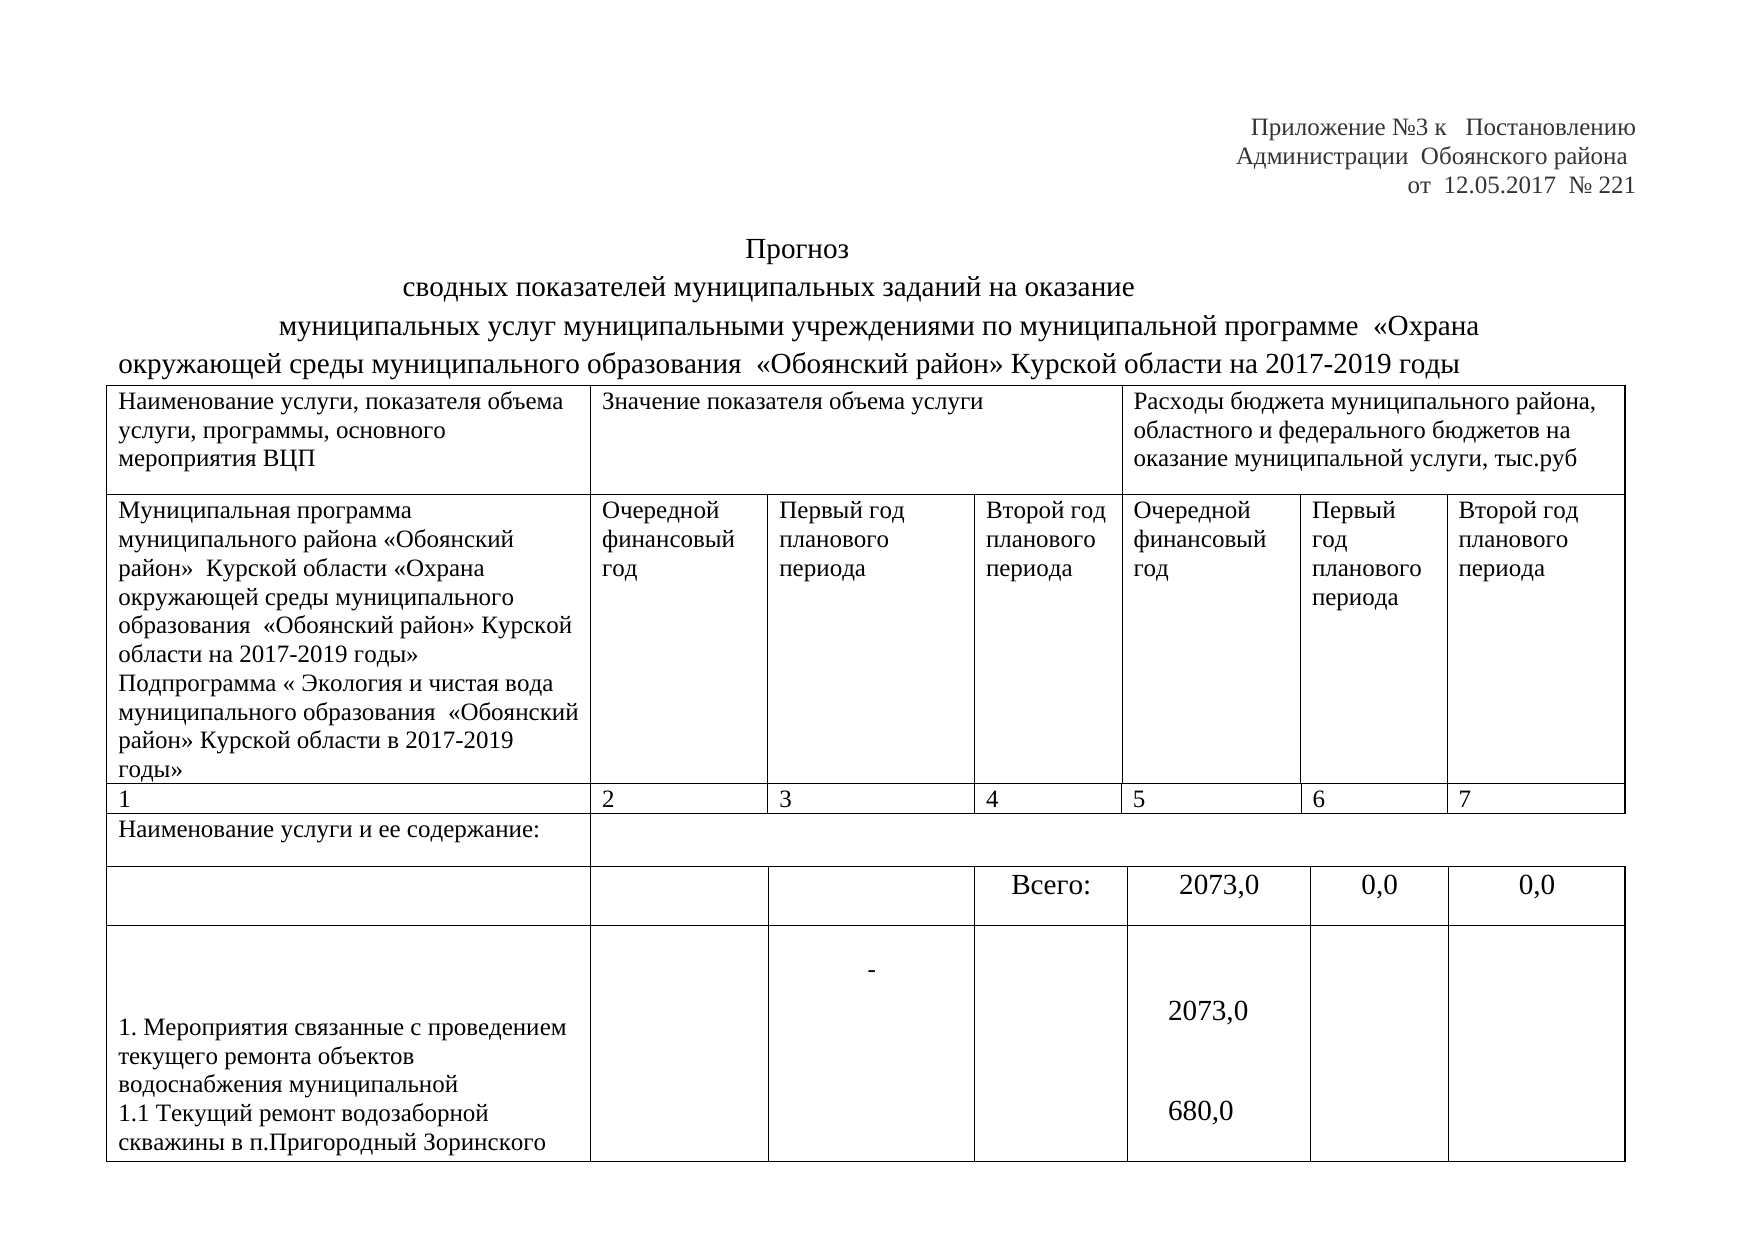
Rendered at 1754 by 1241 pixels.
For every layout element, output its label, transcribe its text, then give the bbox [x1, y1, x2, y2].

table_cell Первый год планового периода [1301, 495, 1447, 783]
table_cell - [769, 926, 974, 1161]
table_cell [769, 867, 974, 925]
text сводных показателей муниципальных заданий на оказание [118, 269, 1636, 303]
table_cell Второй год планового периода [1448, 495, 1624, 783]
table_header Расходы бюджета муниципального района, областного и федерального бюджетов на оказание муниципальной услуги, тыс.руб [1123, 386, 1624, 494]
table_cell [975, 926, 1127, 1161]
table_cell 3 [768, 784, 974, 813]
table_cell Всего: [975, 867, 1127, 925]
table_cell Второй год планового периода [975, 495, 1122, 783]
table_cell Первый год планового периода [768, 495, 974, 783]
text муниципальных услуг муниципальными учреждениями по муниципальной программе «Охрана окружающей среды муниципального образования «Обоянский район» Курской области на 2017-2019 годы [118, 308, 1636, 380]
table_cell Наименование услуги и ее содержание: [107, 814, 590, 866]
table_cell [107, 867, 590, 925]
table_cell [591, 926, 768, 1161]
table_cell 7 [1448, 784, 1624, 813]
text от 12.05.2017 № 221 [118, 170, 1636, 199]
table_cell 6 [1302, 784, 1447, 813]
table_cell 4 [975, 784, 1121, 813]
table_cell Муниципальная программа муниципального района «Обоянский район» Курской области «Охрана окружающей среды муниципального образования «Обоянский район» Курской области на 2017-2019 годы» Подпрограмма « Экология и чистая вода муниципального образования «Обоянский район» Курской области в 2017-2019 годы» [107, 495, 590, 783]
table_cell [591, 867, 768, 925]
table_header Значение показателя объема услуги [591, 386, 1122, 494]
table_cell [107, 926, 590, 1161]
text Приложение №3 к Постановлению [118, 112, 1636, 141]
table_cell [1128, 926, 1310, 1161]
table_cell 0,0 [1449, 867, 1624, 925]
table_cell [1311, 926, 1448, 1161]
table_cell 2 [591, 784, 767, 813]
table_cell 1 [107, 784, 590, 813]
table_cell Очередной финансовый год [591, 495, 767, 783]
table_cell [1449, 926, 1624, 1161]
table_cell 0,0 [1311, 867, 1448, 925]
table_cell 5 [1122, 784, 1301, 813]
text Прогноз [118, 231, 1636, 264]
table_cell Очередной финансовый год [1123, 495, 1300, 783]
table_header Наименование услуги, показателя объема услуги, программы, основного мероприятия ВЦП [107, 386, 590, 494]
table_cell 2073,0 [1128, 867, 1310, 925]
text Администрации Обоянского района [118, 141, 1636, 170]
